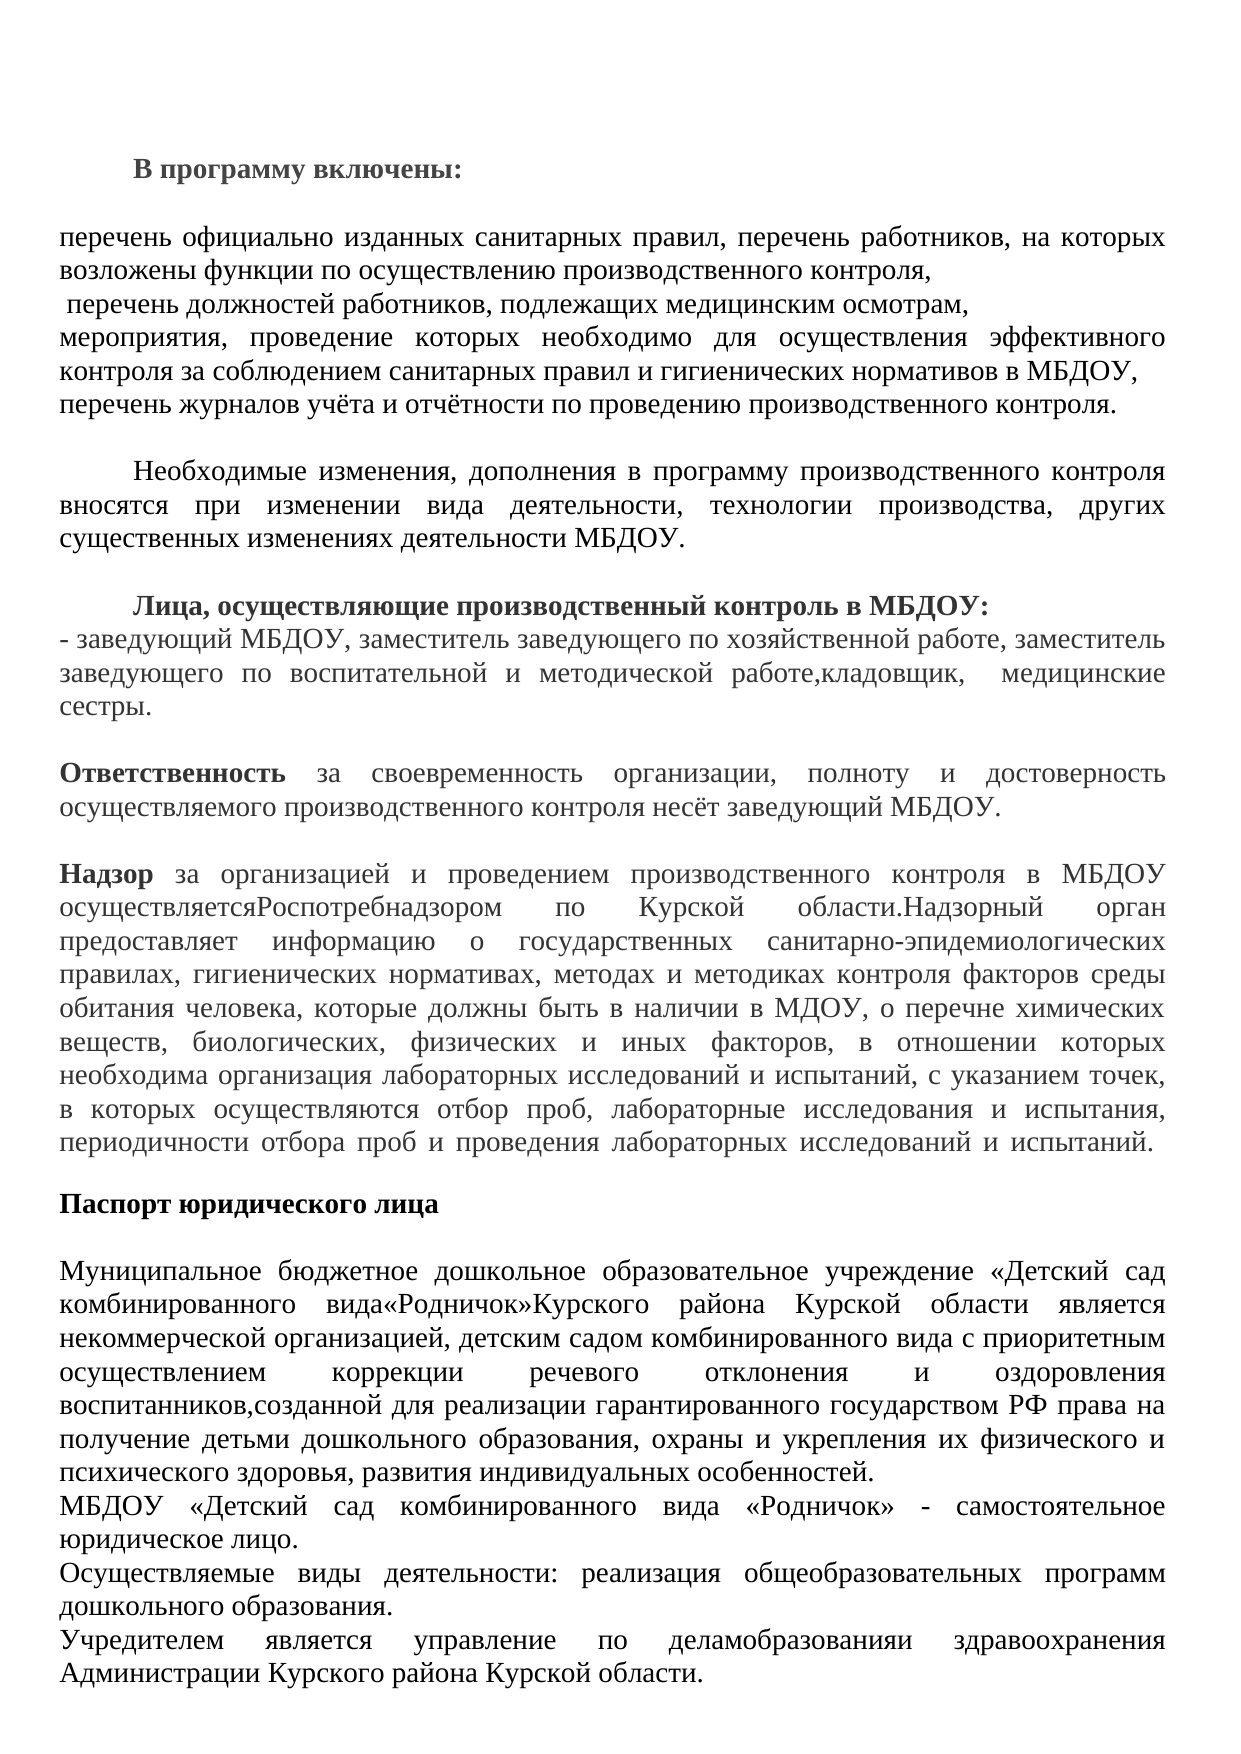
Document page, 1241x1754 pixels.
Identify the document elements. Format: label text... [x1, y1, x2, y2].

text В программу включены: [59, 152, 1167, 185]
text перечень официально изданных санитарных правил, перечень работников, на которых возложены функции по осуществлению производственного контроля, [59, 219, 1167, 286]
text перечень журналов учёта и отчётности по проведению производственного контроля. [59, 386, 1167, 420]
text мероприятия, проведение которых необходимо для осуществления эффективного контроля за соблюдением санитарных правил и гигиенических нормативов в МБДОУ, [59, 319, 1167, 386]
text Необходимые изменения, дополнения в программу производственного контроля вносятся при изменении вида деятельности, технологии производства, других существенных изменениях деятельности МБДОУ. [59, 453, 1167, 554]
text Лица, осуществляющие производственный контроль в МБДОУ: [59, 588, 1167, 621]
text Муниципальное бюджетное дошкольное образовательное учреждение «Детский сад комбинированного вида«Родничок»Курского района Курской области является некоммерческой организацией, детским садом комбинированного вида с приоритетным осуществлением коррекции речевого отклонения и оздоровления воспитанников,созданной для реализации гарантированного государством РФ права на получение детьми дошкольного образования, охраны и укрепления их физического и психического здоровья, развития индивидуальных особенностей. [59, 1253, 1167, 1488]
text перечень должностей работников, подлежащих медицинским осмотрам, [59, 286, 1167, 319]
text Учредителем является управление по деламобразованияи здравоохранения Администрации Курского района Курской области. [59, 1622, 1167, 1689]
text Осуществляемые виды деятельности: реализация общеобразовательных программ дошкольного образования. [59, 1555, 1167, 1622]
text Надзор за организацией и проведением производственного контроля в МБДОУ осуществляетсяРоспотребнадзором по Курской области.Надзорный орган предоставляет информацию о государственных санитарно-эпидемиологических правилах, гигиенических нормативах, методах и методиках контроля факторов среды обитания человека, которые должны быть в наличии в МДОУ, о перечне химических веществ, биологических, физических и иных факторов, в отношении которых необходима организация лабораторных исследований и испытаний, с указанием точек, в которых осуществляются отбор проб, лабораторные исследования и испытания, периодичности отбора проб и проведения лабораторных исследований и испытаний. [59, 856, 1167, 1186]
text Ответственность за своевременность организации, полноту и достоверность осуществляемого производственного контроля несёт заведующий МБДОУ. [59, 755, 1167, 822]
text Паспорт юридического лица [59, 1186, 1167, 1219]
text - заведующий МБДОУ, заместитель заведующего по хозяйственной работе, заместитель заведующего по воспитательной и методической работе,кладовщик, медицинские сестры. [59, 621, 1167, 722]
text МБДОУ «Детский сад комбинированного вида «Родничок» - самостоятельное юридическое лицо. [59, 1488, 1167, 1555]
